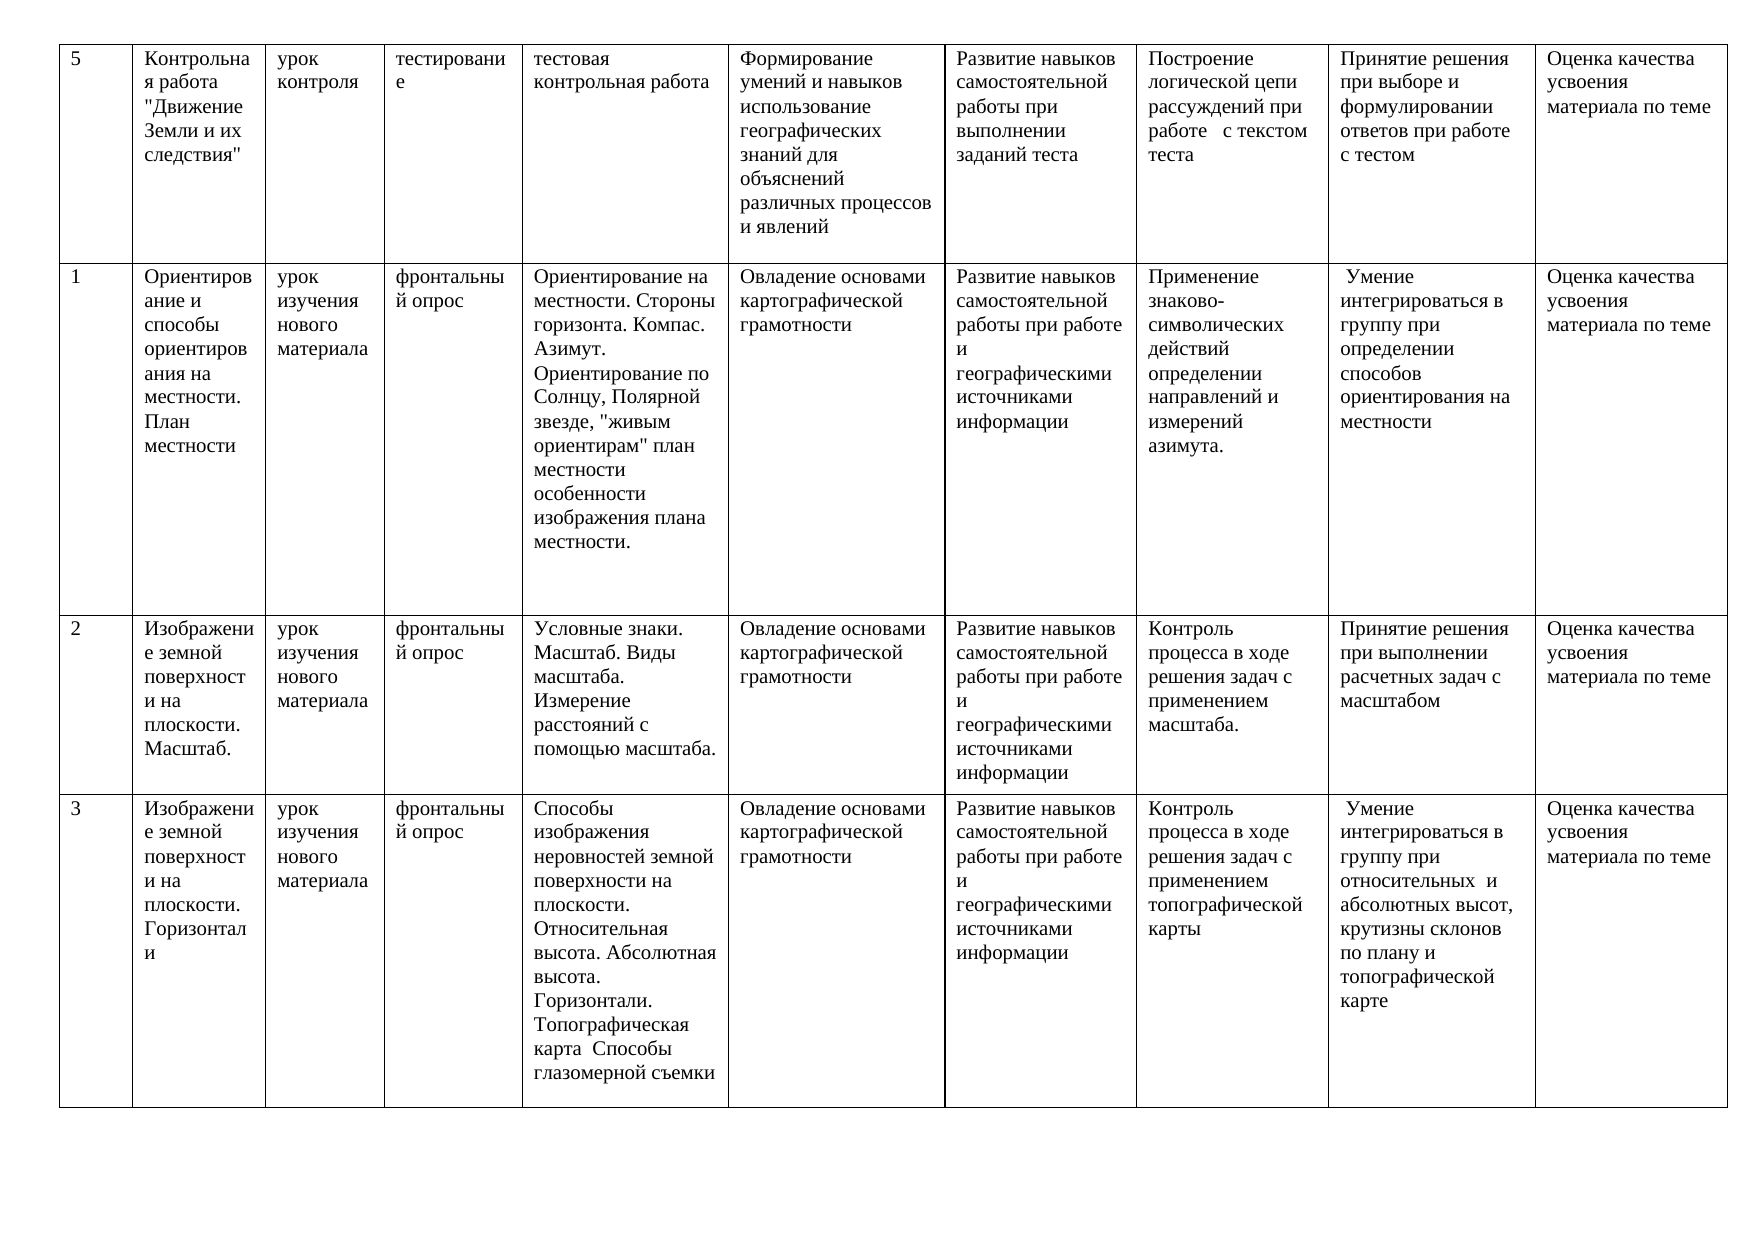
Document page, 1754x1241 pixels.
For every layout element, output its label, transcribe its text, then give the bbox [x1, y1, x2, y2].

table_cell 2 [60, 616, 132, 794]
table_cell тестовая контрольная работа [523, 45, 728, 263]
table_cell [729, 795, 944, 1107]
table_cell Развитие навыков самостоятельной работы при работе и географическими источниками информации [946, 264, 1136, 615]
table_cell 5 [60, 45, 132, 263]
table_cell Овладение основами картографической грамотности [729, 616, 944, 794]
table_cell фронтальный опрос [385, 795, 522, 1107]
table_cell Умение интегрироваться в группу при относительных и абсолютных высот, крутизны склонов по плану и топографической карте [1329, 795, 1535, 1107]
table_cell Контроль процесса в ходе решения задач с применением масштаба. [1137, 616, 1328, 794]
table_cell Ориентирование и способы ориентирования на местности. План местности [133, 264, 265, 615]
table_cell Развитие навыков самостоятельной работы при работе и географическими источниками информации [946, 616, 1136, 794]
table_cell Оценка качества усвоения материала по теме [1536, 264, 1727, 615]
table_cell Оценка качества усвоения материала по теме [1536, 45, 1727, 263]
table_cell Развитие навыков самостоятельной работы при выполнении заданий теста [946, 45, 1136, 263]
table_cell Принятие решения при выборе и формулировании ответов при работе с тестом [1329, 45, 1535, 263]
table_cell Условные знаки. Масштаб. Виды масштаба. Измерение расстояний с помощью масштаба. [523, 616, 728, 794]
table_cell Умение интегрироваться в группу при определении способов ориентирования на местности [1329, 264, 1535, 615]
table_cell Изображение земной поверхности на плоскости. Горизонтали [133, 795, 265, 1107]
table_cell Изображение земной поверхности на плоскости. Масштаб. [133, 616, 265, 794]
table_cell Построение логической цепи рассуждений при работе с текстом теста [1137, 45, 1328, 263]
table_cell Применение знаково-символических действий определении направлений и измерений азимута. [1137, 264, 1328, 615]
table_cell Развитие навыков самостоятельной работы при работе и географическими источниками информации [946, 795, 1136, 1107]
table_cell фронтальный опрос [385, 264, 522, 615]
table_cell Способы изображения неровностей земной поверхности на плоскости. Относительная высота. Абсолютная высота. Горизонтали. Топографическая карта Способы глазомерной съемки [523, 795, 728, 1107]
table_cell тестирование [385, 45, 522, 263]
table_cell Принятие решения при выполнении расчетных задач с масштабом [1329, 616, 1535, 794]
table_cell Оценка качества усвоения материала по теме [1536, 616, 1727, 794]
table_cell Оценка качества усвоения материала по теме [1536, 795, 1727, 1107]
table_cell Овладение основами картографической грамотности [729, 264, 944, 615]
table_cell урок изучения нового материала [266, 795, 384, 1107]
table_cell Контрольная работа "Движение Земли и их следствия" [133, 45, 265, 263]
table_cell урок изучения нового материала [266, 264, 384, 615]
table_cell урок контроля [266, 45, 384, 263]
table_cell Контроль процесса в ходе решения задач с применением топографической карты [1137, 795, 1328, 1107]
table_cell фронтальный опрос [385, 616, 522, 794]
table_cell Ориентирование на местности. Стороны горизонта. Компас. Азимут. Ориентирование по Солнцу, Полярной звезде, "живым ориентирам" план местности особенности изображения плана местности. [523, 264, 728, 615]
table_cell Формирование умений и навыков использование географических знаний для объяснений различных процессов и явлений [729, 45, 944, 263]
table_cell 1 [60, 264, 132, 615]
table_cell урок изучения нового материала [266, 616, 384, 794]
table_cell 3 [60, 795, 132, 1107]
